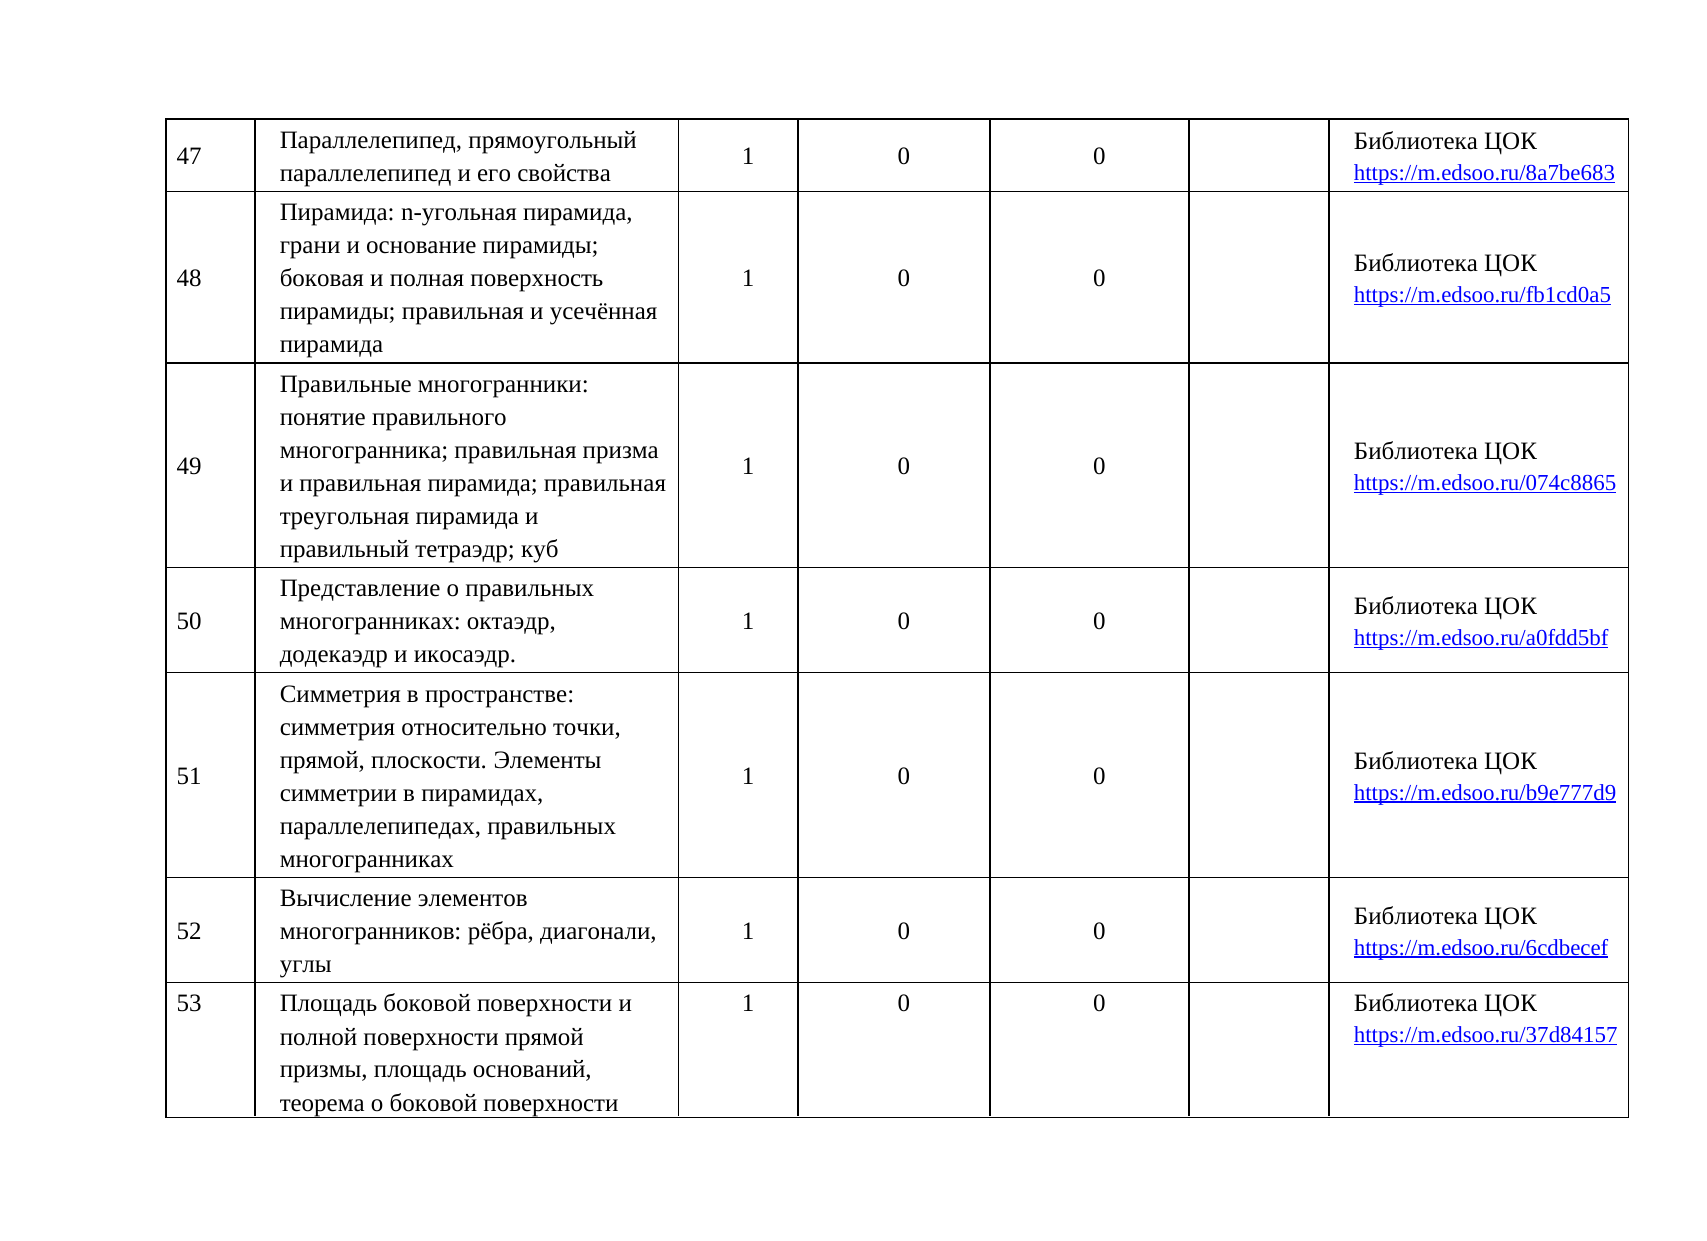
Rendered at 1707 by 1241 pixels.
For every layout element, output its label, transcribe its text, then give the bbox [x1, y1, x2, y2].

table_cell Вычисление элементов многогранников: рёбра, диагонали, углы [256, 878, 678, 982]
table_cell 0 [799, 878, 989, 982]
table_cell 0 [991, 364, 1188, 566]
table_cell 0 [991, 192, 1188, 362]
table_cell Представление о правильных многогранниках: октаэдр, додекаэдр и икосаэдр. [256, 568, 678, 672]
table_cell 0 [991, 673, 1188, 876]
table_cell Симметрия в пространстве: симметрия относительно точки, прямой, плоскости. Элементы симметрии в пирамидах, параллелепипедах, правильных многогранниках [256, 673, 678, 876]
table_cell [1190, 568, 1328, 672]
table_cell 1 [679, 983, 797, 1116]
table_cell 1 [679, 120, 797, 191]
table_cell [1190, 673, 1328, 876]
table_cell 52 [167, 878, 254, 982]
table_cell [1190, 192, 1328, 362]
table_cell Библиотека ЦОК https://m.edsoo.ru/b9e777d9 [1330, 673, 1628, 876]
table_cell [1190, 120, 1328, 191]
table_cell Библиотека ЦОК https://m.edsoo.ru/6cdbecef [1330, 878, 1628, 982]
table_cell Библиотека ЦОК https://m.edsoo.ru/fb1cd0a5 [1330, 192, 1628, 362]
table_cell 1 [679, 364, 797, 566]
table_cell 0 [991, 878, 1188, 982]
table_cell 0 [799, 120, 989, 191]
table_cell [1190, 364, 1328, 566]
table_cell Библиотека ЦОК https://m.edsoo.ru/074c8865 [1330, 364, 1628, 566]
table_cell 0 [799, 983, 989, 1116]
table_cell 47 [167, 120, 254, 191]
table_cell Библиотека ЦОК https://m.edsoo.ru/8a7be683 [1330, 120, 1628, 191]
table_cell 1 [679, 568, 797, 672]
table_cell 50 [167, 568, 254, 672]
table_cell 53 [167, 983, 254, 1116]
table_cell 48 [167, 192, 254, 362]
table_cell 0 [991, 568, 1188, 672]
table_cell 1 [679, 673, 797, 876]
table_cell [1190, 983, 1328, 1116]
table_cell Правильные многогранники: понятие правильного многогранника; правильная призма и правильная пирамида; правильная треугольная пирамида и правильный тетраэдр; куб [256, 364, 678, 566]
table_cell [1330, 983, 1628, 1116]
table_cell Параллелепипед, прямоугольный параллелепипед и его свойства [256, 120, 678, 191]
table_cell 0 [991, 120, 1188, 191]
table_cell 49 [167, 364, 254, 566]
table_cell 1 [679, 192, 797, 362]
table_cell 0 [799, 192, 989, 362]
table_cell Пирамида: n-угольная пирамида, грани и основание пирамиды; боковая и полная поверхность пирамиды; правильная и усечённая пирамида [256, 192, 678, 362]
table_cell 0 [991, 983, 1188, 1116]
table_cell 0 [799, 364, 989, 566]
table_cell Библиотека ЦОК https://m.edsoo.ru/a0fdd5bf [1330, 568, 1628, 672]
table_cell [1190, 878, 1328, 982]
table_cell 0 [799, 673, 989, 876]
table_cell 0 [799, 568, 989, 672]
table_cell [256, 983, 678, 1116]
table_cell 1 [679, 878, 797, 982]
table_cell 51 [167, 673, 254, 876]
